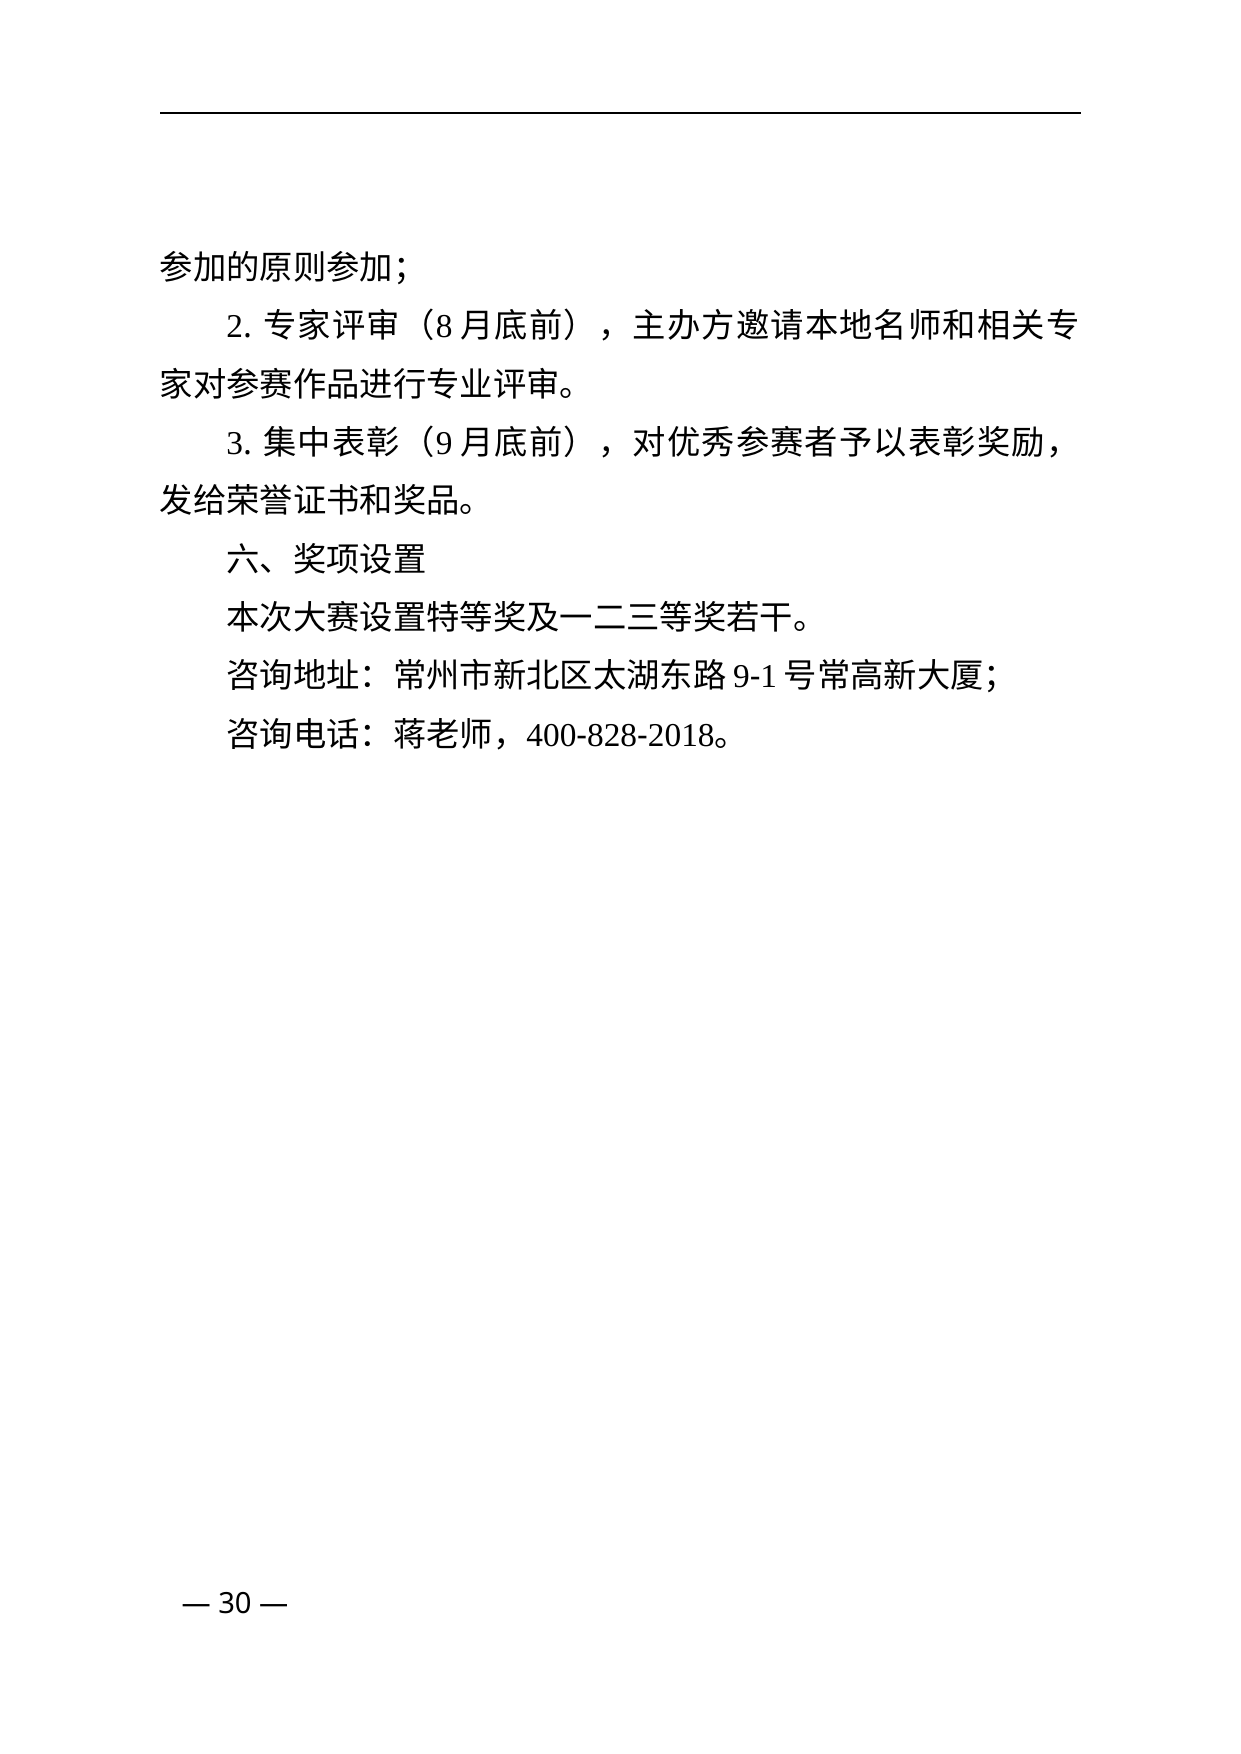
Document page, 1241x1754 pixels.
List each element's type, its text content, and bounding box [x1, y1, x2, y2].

text 咨询地址：常州市新北区太湖东路9-1号常高新大厦； [159, 641, 1081, 699]
text 2. 专家评审（8月底前），主办方邀请本地名师和相关专家对参赛作品进行专业评审。 [159, 291, 1081, 408]
text 3. 集中表彰（9月底前），对优秀参赛者予以表彰奖励，发给荣誉证书和奖品。 [159, 408, 1081, 524]
text 咨询电话：蒋老师，400-828-2018。 [159, 699, 1081, 758]
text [159, 233, 1081, 291]
text 本次大赛设置特等奖及一二三等奖若干。 [159, 583, 1081, 641]
text 六、奖项设置 [159, 524, 1081, 583]
